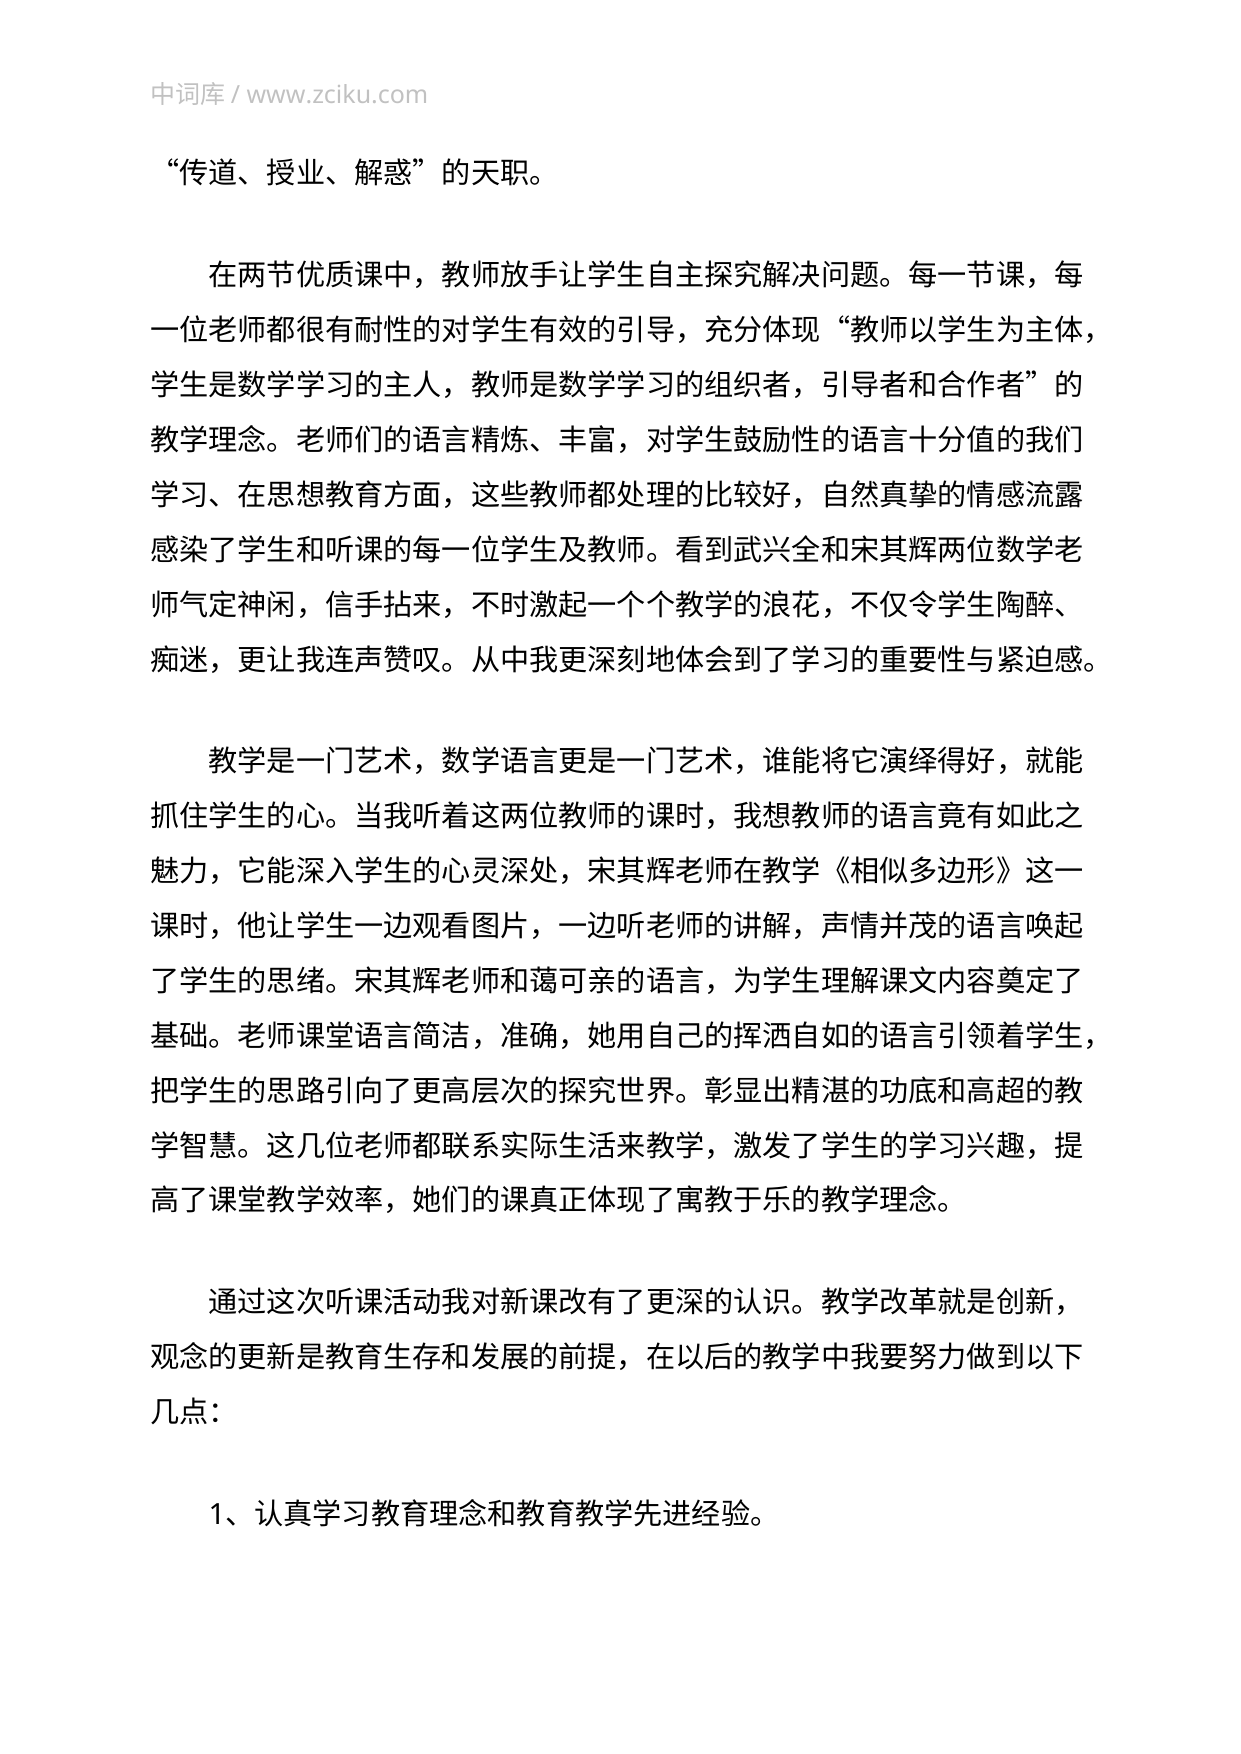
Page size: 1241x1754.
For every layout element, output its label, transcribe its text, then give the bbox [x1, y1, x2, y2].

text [150, 150, 1090, 192]
text 在两节优质课中，教师放手让学生自主探究解决问题。每一节课，每一位老师都很有耐性的对学生有效的引导，充分体现“教师以学生为主体，学生是数学学习的主人，教师是数学学习的组织者，引导者和合作者”的教学理念。老师们的语言精炼、丰富，对学生鼓励性的语言十分值的我们学习、在思想教育方面，这些教师都处理的比较好，自然真挚的情感流露感染了学生和听课的每一位学生及教师。看到武兴全和宋其辉两位数学老师气定神闲，信手拈来，不时激起一个个教学的浪花，不仅令学生陶醉、痴迷，更让我连声赞叹。从中我更深刻地体会到了学习的重要性与紧迫感。 [150, 252, 1090, 678]
text 1、认真学习教育理念和教育教学先进经验。 [150, 1490, 1090, 1533]
text 通过这次听课活动我对新课改有了更深的认识。教学改革就是创新，观念的更新是教育生存和发展的前提，在以后的教学中我要努力做到以下几点： [150, 1279, 1090, 1431]
text 教学是一门艺术，数学语言更是一门艺术，谁能将它演绎得好，就能抓住学生的心。当我听着这两位教师的课时，我想教师的语言竟有如此之魅力，它能深入学生的心灵深处，宋其辉老师在教学《相似多边形》这一课时，他让学生一边观看图片，一边听老师的讲解，声情并茂的语言唤起了学生的思绪。宋其辉老师和蔼可亲的语言，为学生理解课文内容奠定了基础。老师课堂语言简洁，准确，她用自己的挥洒自如的语言引领着学生，把学生的思路引向了更高层次的探究世界。彰显出精湛的功底和高超的教学智慧。这几位老师都联系实际生活来教学，激发了学生的学习兴趣，提高了课堂教学效率，她们的课真正体现了寓教于乐的教学理念。 [150, 738, 1090, 1219]
